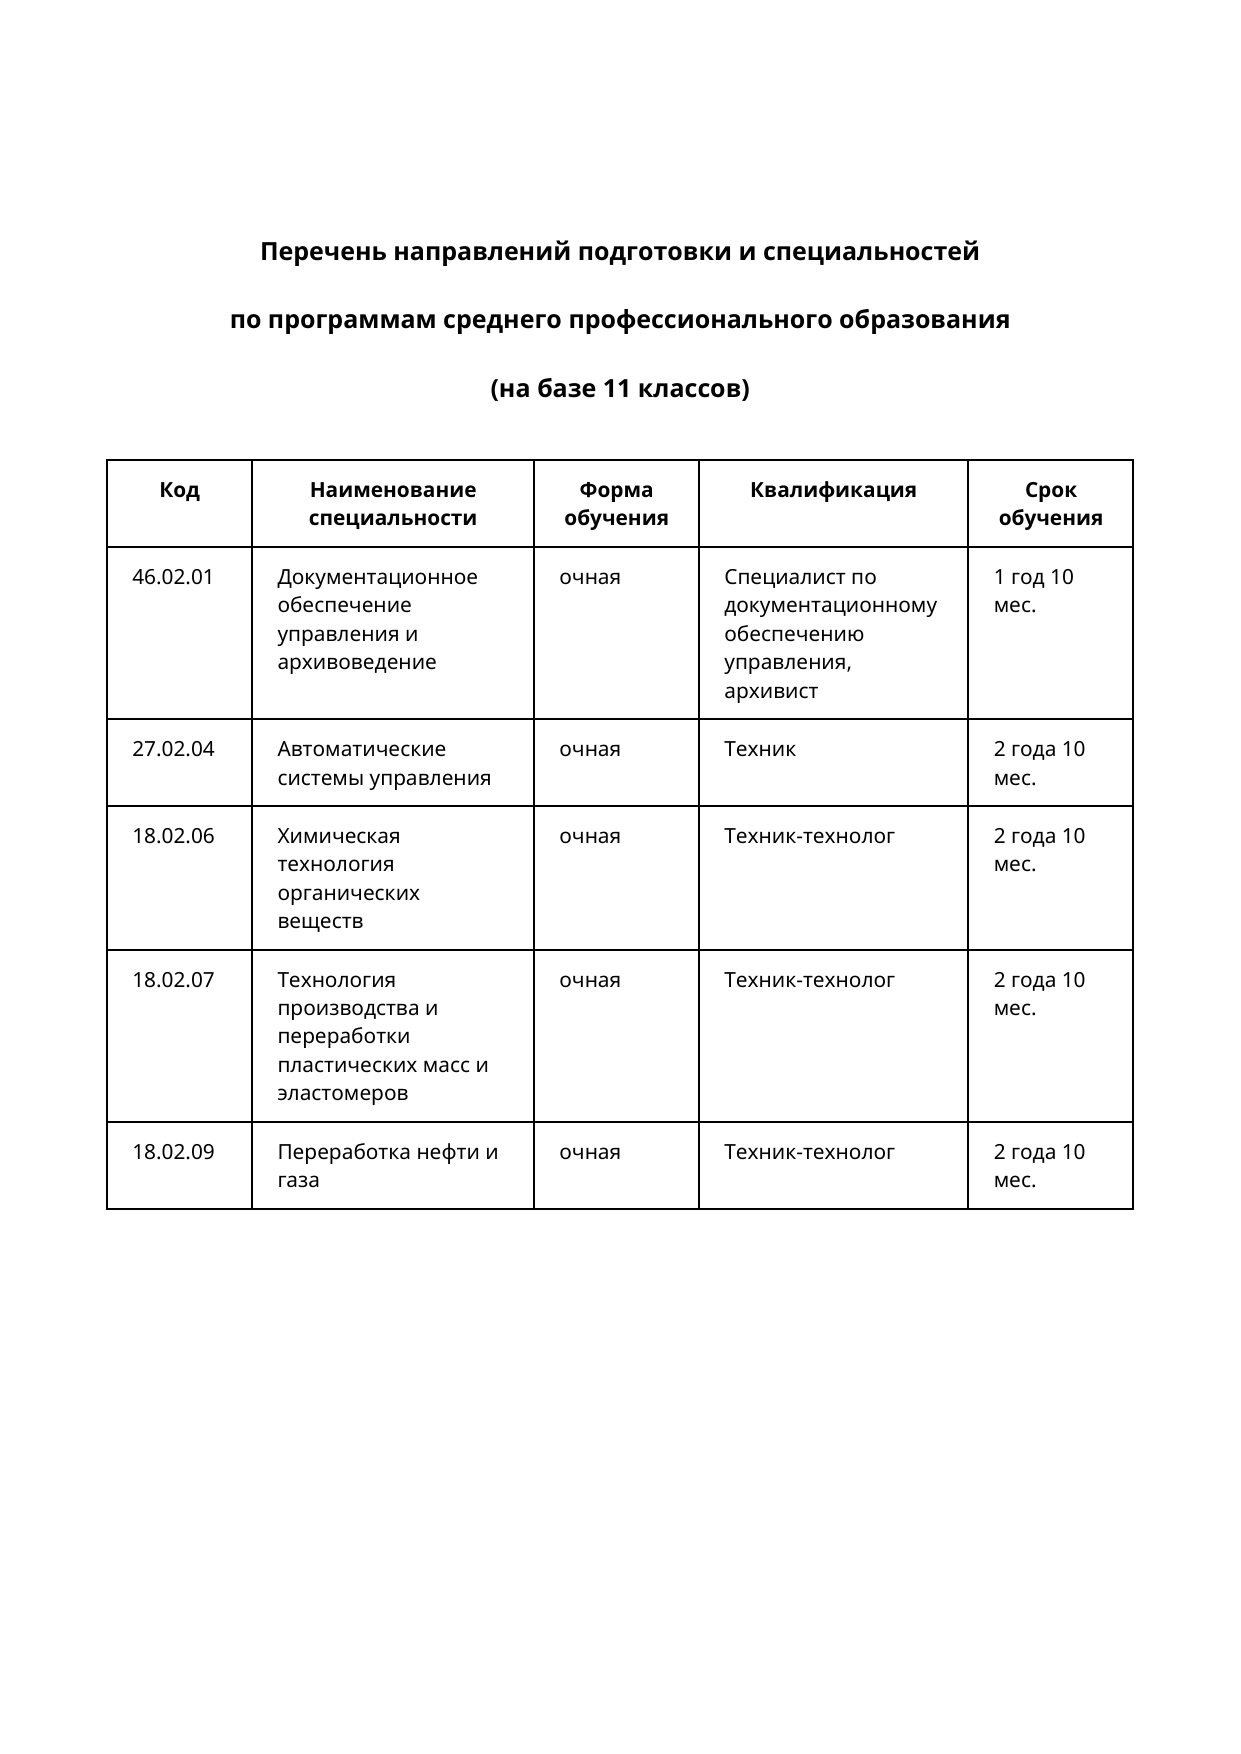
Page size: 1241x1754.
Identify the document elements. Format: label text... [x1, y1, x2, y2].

table_cell Техник [700, 720, 967, 805]
table_cell Автоматические системы управления [253, 720, 533, 805]
table_cell очная [535, 951, 698, 1121]
table_cell 2 года 10 мес. [969, 807, 1132, 949]
table_cell Химическая технология органических веществ [253, 807, 533, 949]
table_cell 46.02.01 [108, 548, 251, 718]
table_header Срок обучения [969, 461, 1132, 546]
table_header Наименование специальности [253, 461, 533, 546]
table_cell 2 года 10 мес. [969, 720, 1132, 805]
table_cell 1 год 10 мес. [969, 548, 1132, 718]
table_cell Документационное обеспечение управления и архивоведение [253, 548, 533, 718]
table_cell Технология производства и переработки пластических масс и эластомеров [253, 951, 533, 1121]
table_cell 27.02.04 [108, 720, 251, 805]
table_cell Техник-технолог [700, 951, 967, 1121]
table_cell Переработка нефти и газа [253, 1123, 533, 1208]
table_cell Техник-технолог [700, 1123, 967, 1208]
table_cell очная [535, 1123, 698, 1208]
text по программам среднего профессионального образования [118, 302, 1122, 336]
table_cell очная [535, 807, 698, 949]
table_cell очная [535, 720, 698, 805]
table_cell 18.02.09 [108, 1123, 251, 1208]
text (на базе 11 классов) [118, 370, 1122, 404]
table_cell 2 года 10 мес. [969, 951, 1132, 1121]
table_header Форма обучения [535, 461, 698, 546]
table_header Код [108, 461, 251, 546]
table_cell очная [535, 548, 698, 718]
table_cell Специалист по документационному обеспечению управления, архивист [700, 548, 967, 718]
text Перечень направлений подготовки и специальностей [118, 234, 1122, 268]
table_cell 18.02.07 [108, 951, 251, 1121]
table_cell 18.02.06 [108, 807, 251, 949]
table_cell 2 года 10 мес. [969, 1123, 1132, 1208]
table_cell Техник-технолог [700, 807, 967, 949]
table_header Квалификация [700, 461, 967, 546]
